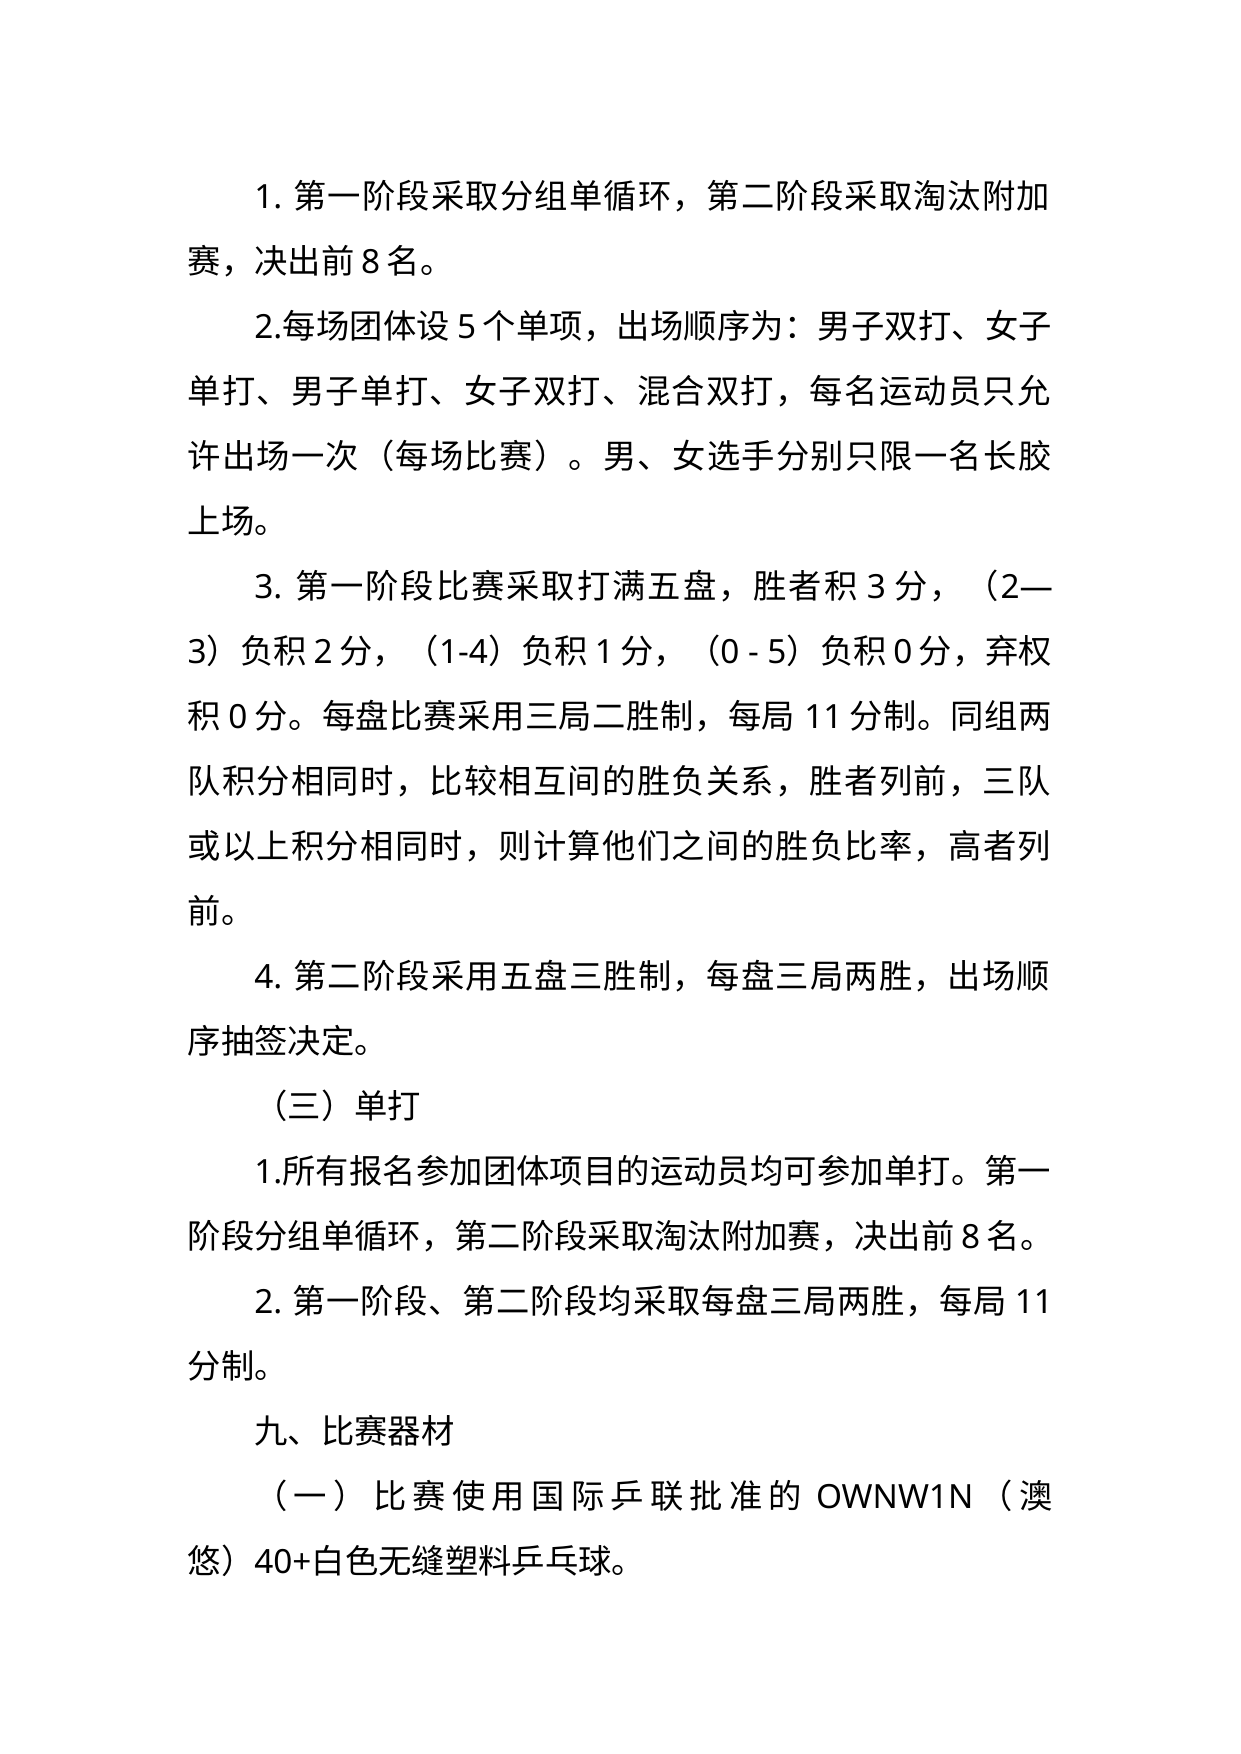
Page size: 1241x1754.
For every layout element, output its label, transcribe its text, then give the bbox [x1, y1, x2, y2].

text 4. 第二阶段采用五盘三胜制，每盘三局两胜，出场顺序抽签决定。 [187, 942, 1053, 1072]
text 2. 第一阶段、第二阶段均采取每盘三局两胜，每局11分制。 [187, 1267, 1053, 1397]
text 2.每场团体设5个单项，出场顺序为：男子双打、女子单打、男子单打、女子双打、混合双打，每名运动员只允许出场一次（每场比赛）。男、女选手分别只限一名长胶上场。 [187, 292, 1053, 552]
text 1. 第一阶段采取分组单循环，第二阶段采取淘汰附加赛，决出前8名。 [187, 162, 1053, 292]
text 3. 第一阶段比赛采取打满五盘，胜者积3分，（2—3）负积2分，（1-4）负积1分，（0 - 5）负积0分，弃权积0分。每盘比赛采用三局二胜制，每局11分制。同组两队积分相同时，比较相互间的胜负关系，胜者列前，三队或以上积分相同时，则计算他们之间的胜负比率，高者列前。 [187, 552, 1053, 942]
text （一）比赛使用国际乒联批准的OWNW1N（澳悠）40+白色无缝塑料乒乓球。 [187, 1462, 1053, 1592]
text 1.所有报名参加团体项目的运动员均可参加单打。第一 阶段分组单循环，第二阶段采取淘汰附加赛，决出前8名。 [187, 1137, 1053, 1267]
text 九、比赛器材 [187, 1397, 1053, 1462]
text （三）单打 [187, 1072, 1053, 1137]
